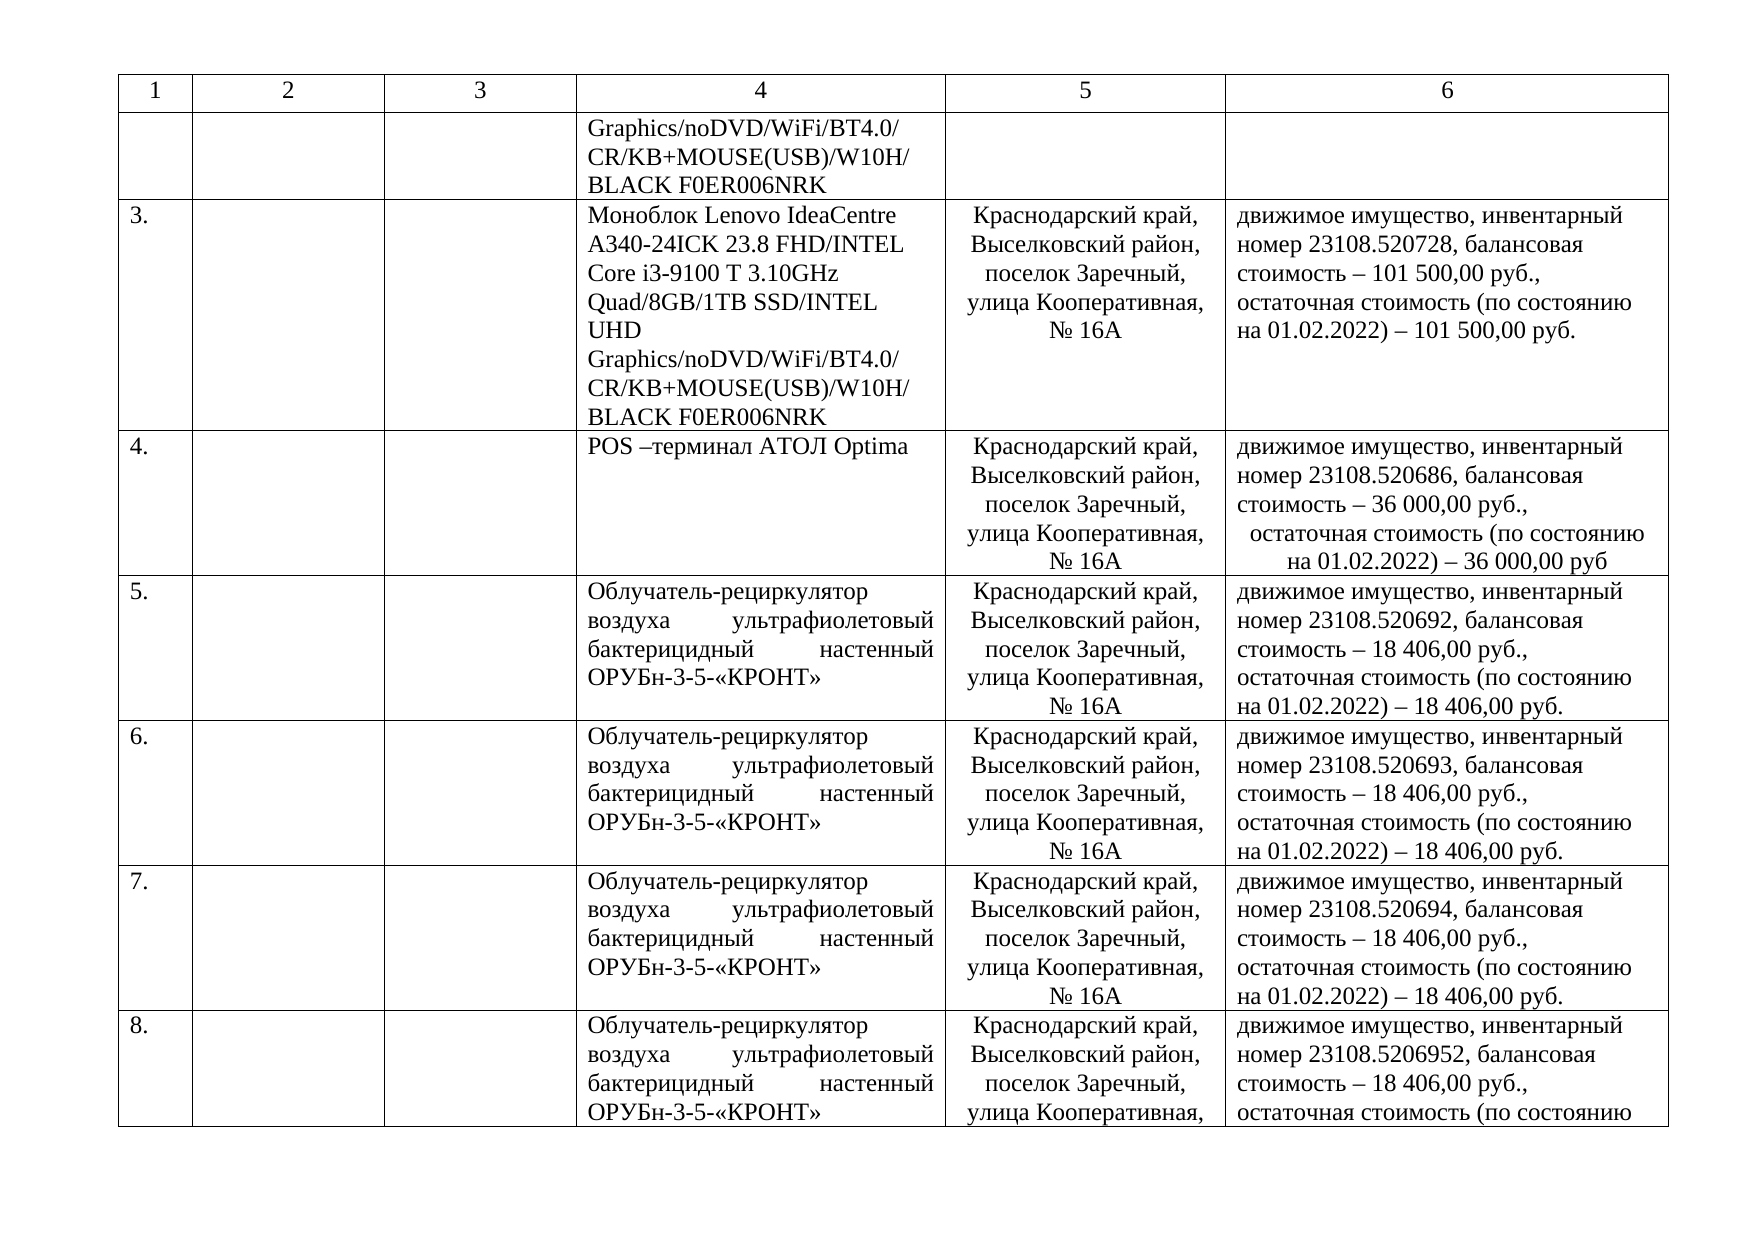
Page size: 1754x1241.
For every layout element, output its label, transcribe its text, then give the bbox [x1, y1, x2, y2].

table_cell [193, 721, 384, 865]
table_cell движимое имущество, инвентарный номер 23108.520686, балансовая стоимость – 36 000,00 руб., остаточная стоимость (по состоянию на 01.02.2022) – 36 000,00 руб [1226, 431, 1668, 575]
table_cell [1226, 1011, 1668, 1126]
table_cell [385, 200, 576, 430]
table_cell [119, 721, 192, 865]
table_cell движимое имущество, инвентарный номер 23108.520693, балансовая стоимость – 18 406,00 руб., остаточная стоимость (по состоянию на 01.02.2022) – 18 406,00 руб. [1226, 721, 1668, 865]
table_cell Облучатель-рециркулятор воздуха ультрафиолетовый бактерицидный настенный ОРУБн-3-5-«КРОНТ» [577, 866, 945, 1009]
table_cell [193, 866, 384, 1009]
table_cell Облучатель-рециркулятор воздуха ультрафиолетовый бактерицидный настенный ОРУБн-3-5-«КРОНТ» [577, 576, 945, 720]
table_header 2 [193, 75, 384, 112]
table_cell [385, 721, 576, 865]
table_cell [385, 1011, 576, 1126]
table_cell Краснодарский край, Выселковский район, поселок Заречный, улица Кооперативная, № 16А [946, 200, 1225, 430]
table_header 5 [946, 75, 1225, 112]
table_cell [946, 113, 1225, 199]
table_cell [119, 113, 192, 199]
table_cell [119, 576, 192, 720]
table_cell движимое имущество, инвентарный номер 23108.520694, балансовая стоимость – 18 406,00 руб., остаточная стоимость (по состоянию на 01.02.2022) – 18 406,00 руб. [1226, 866, 1668, 1009]
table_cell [1226, 113, 1668, 199]
table_cell [385, 576, 576, 720]
table_cell Краснодарский край, Выселковский район, поселок Заречный, улица Кооперативная, № 16А [946, 721, 1225, 865]
table_cell POS –терминал АТОЛ Optima [577, 431, 945, 575]
table_cell движимое имущество, инвентарный номер 23108.520728, балансовая стоимость – 101 500,00 руб., остаточная стоимость (по состоянию на 01.02.2022) – 101 500,00 руб. [1226, 200, 1668, 430]
table_cell [385, 431, 576, 575]
table_header 1 [119, 75, 192, 112]
table_cell [193, 113, 384, 199]
table_cell [119, 1011, 192, 1126]
table_cell [119, 200, 192, 430]
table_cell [577, 1011, 945, 1126]
table_cell [193, 1011, 384, 1126]
table_header 4 [577, 75, 945, 112]
table_cell [385, 866, 576, 1009]
table_cell Краснодарский край, Выселковский район, поселок Заречный, улица Кооперативная, № 16А [946, 431, 1225, 575]
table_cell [946, 1011, 1225, 1126]
table_cell [385, 113, 576, 199]
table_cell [577, 113, 945, 199]
table_cell [193, 200, 384, 430]
table_header 6 [1226, 75, 1668, 112]
table_cell [193, 431, 384, 575]
table_cell [119, 431, 192, 575]
table_cell [193, 576, 384, 720]
table_cell Облучатель-рециркулятор воздуха ультрафиолетовый бактерицидный настенный ОРУБн-3-5-«КРОНТ» [577, 721, 945, 865]
table_cell движимое имущество, инвентарный номер 23108.520692, балансовая стоимость – 18 406,00 руб., остаточная стоимость (по состоянию на 01.02.2022) – 18 406,00 руб. [1226, 576, 1668, 720]
table_header 3 [385, 75, 576, 112]
table_cell Краснодарский край, Выселковский район, поселок Заречный, улица Кооперативная, № 16А [946, 866, 1225, 1009]
table_cell Краснодарский край, Выселковский район, поселок Заречный, улица Кооперативная, № 16А [946, 576, 1225, 720]
table_cell [119, 866, 192, 1009]
